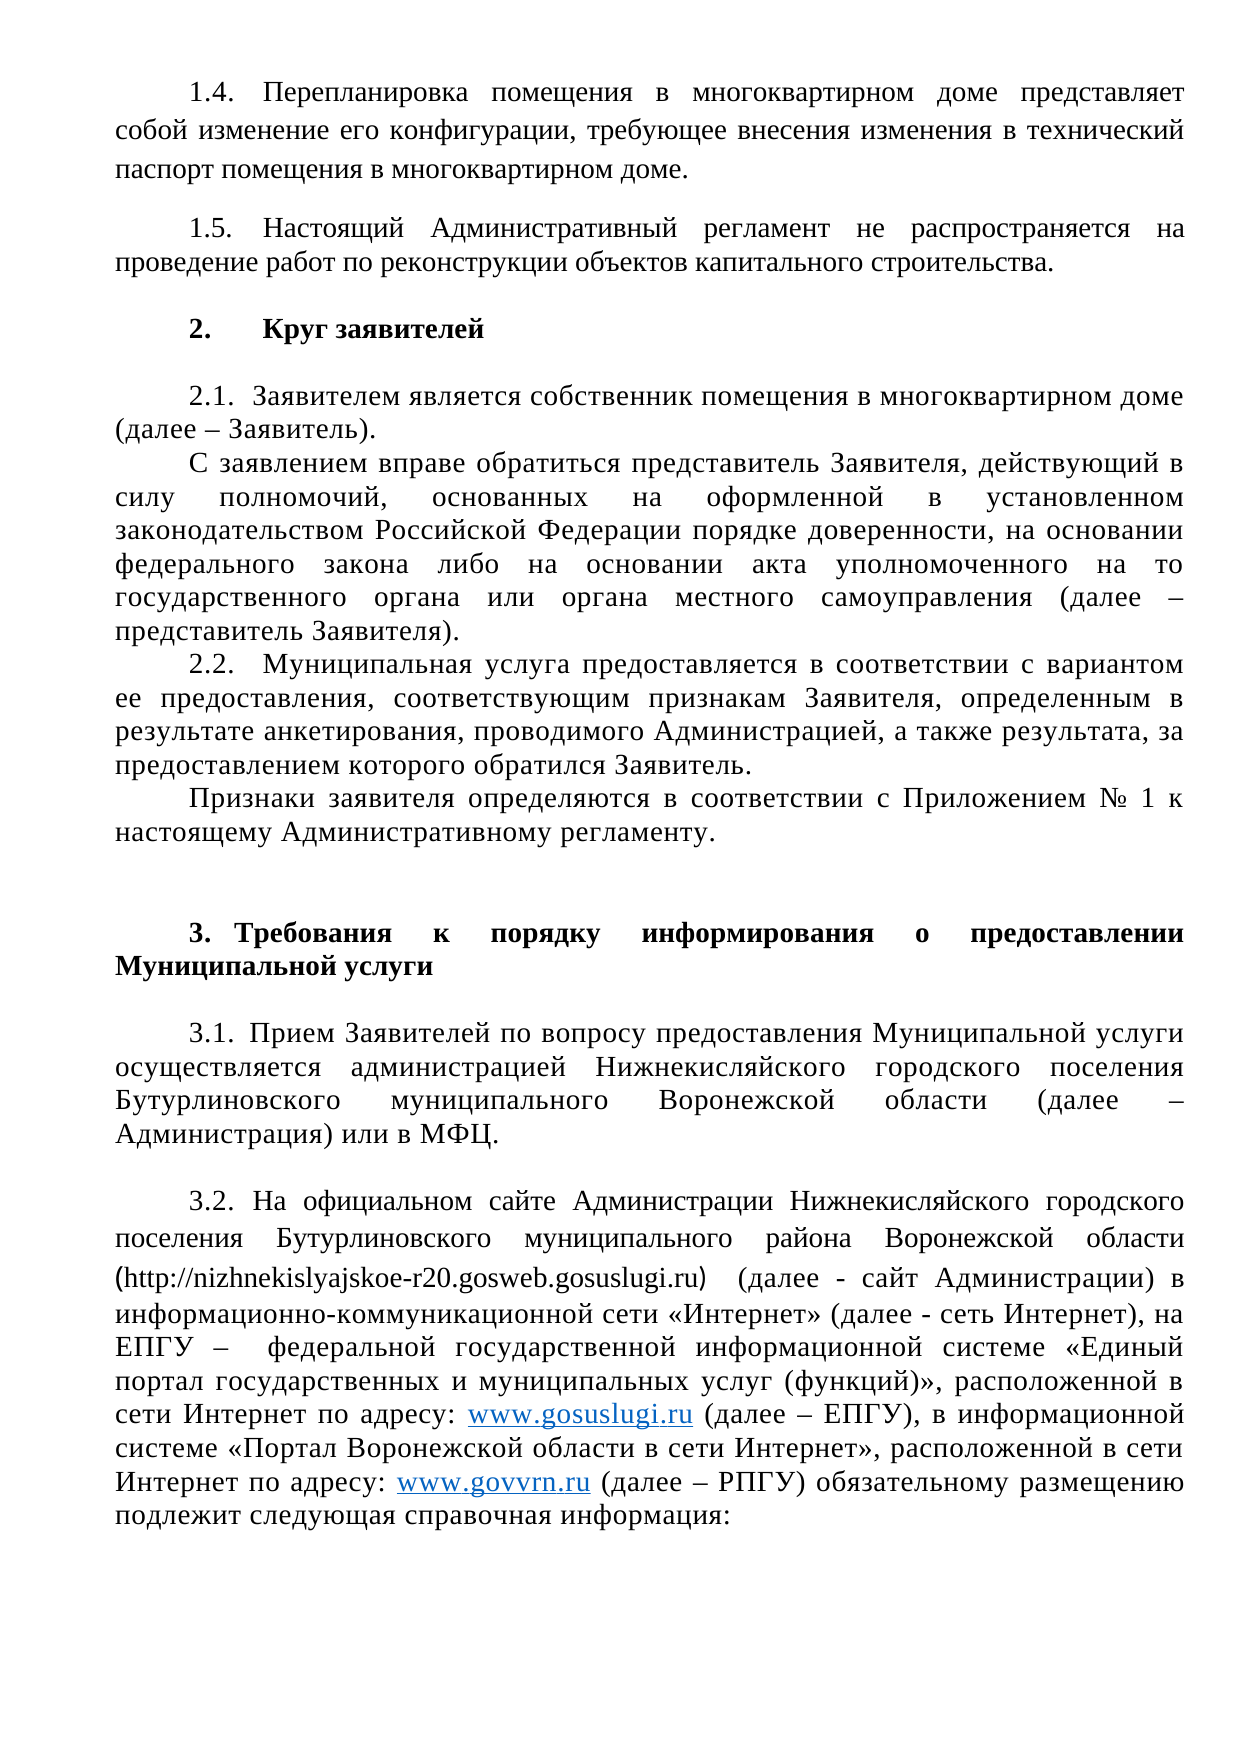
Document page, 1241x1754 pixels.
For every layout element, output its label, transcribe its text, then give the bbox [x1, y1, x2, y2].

list Заявителем является собственник помещения в многоквартирном доме (далее – Заявитель). [115, 378, 1186, 445]
list Муниципальная услуга предоставляется в соответствии с вариантом ее предоставления, соответствующим признакам Заявителя, определенным в результате анкетирования, проводимого Администрацией, а также результата, за предоставлением которого обратился Заявитель. [115, 646, 1186, 781]
list Прием Заявителей по вопросу предоставления Муниципальной услуги осуществляется администрацией Нижнекисляйского городского поселения Бутурлиновского муниципального Воронежской области (далее – Администрация) или в МФЦ. [115, 1015, 1186, 1149]
text Признаки заявителя определяются в соответствии с Приложением № 1 к настоящему Административному регламенту. [115, 781, 1186, 848]
list Требования к порядку информирования о предоставлении Муниципальной услуги [115, 915, 1186, 982]
text 3.2. На официальном сайте Администрации Нижнекисляйского городского поселения Бутурлиновского муниципального района Воронежской области (http://nizhnekislyajskoe-r20.gosweb.gosuslugi.ru) (далее - сайт Администрации) в информационно-коммуникационной сети «Интернет» (далее - сеть Интернет), на ЕПГУ – федеральной государственной информационной системе «Единый портал государственных и муниципальных услуг (функций)», расположенной в сети Интернет по адресу: www.gosuslugi.ru (далее – ЕПГУ), в информационной системе «Портал Воронежской области в сети Интернет», расположенной в сети Интернет по адресу: www.govvrn.ru (далее – РПГУ) обязательному размещению подлежит следующая справочная информация: [115, 1183, 1186, 1531]
text С заявлением вправе обратиться представитель Заявителя, действующий в силу полномочий, основанных на оформленной в установленном законодательством Российской Федерации порядке доверенности, на основании федерального закона либо на основании акта уполномоченного на то государственного органа или органа местного самоуправления (далее – представитель Заявителя). [115, 445, 1186, 646]
list Круг заявителей [115, 311, 1186, 344]
list Настоящий Административный регламент не распространяется на проведение работ по реконструкции объектов капитального строительства. [115, 210, 1186, 277]
list Перепланировка помещения в многоквартирном доме представляет собой изменение его конфигурации, требующее внесения изменения в технический паспорт помещения в многоквартирном доме. [115, 74, 1186, 184]
